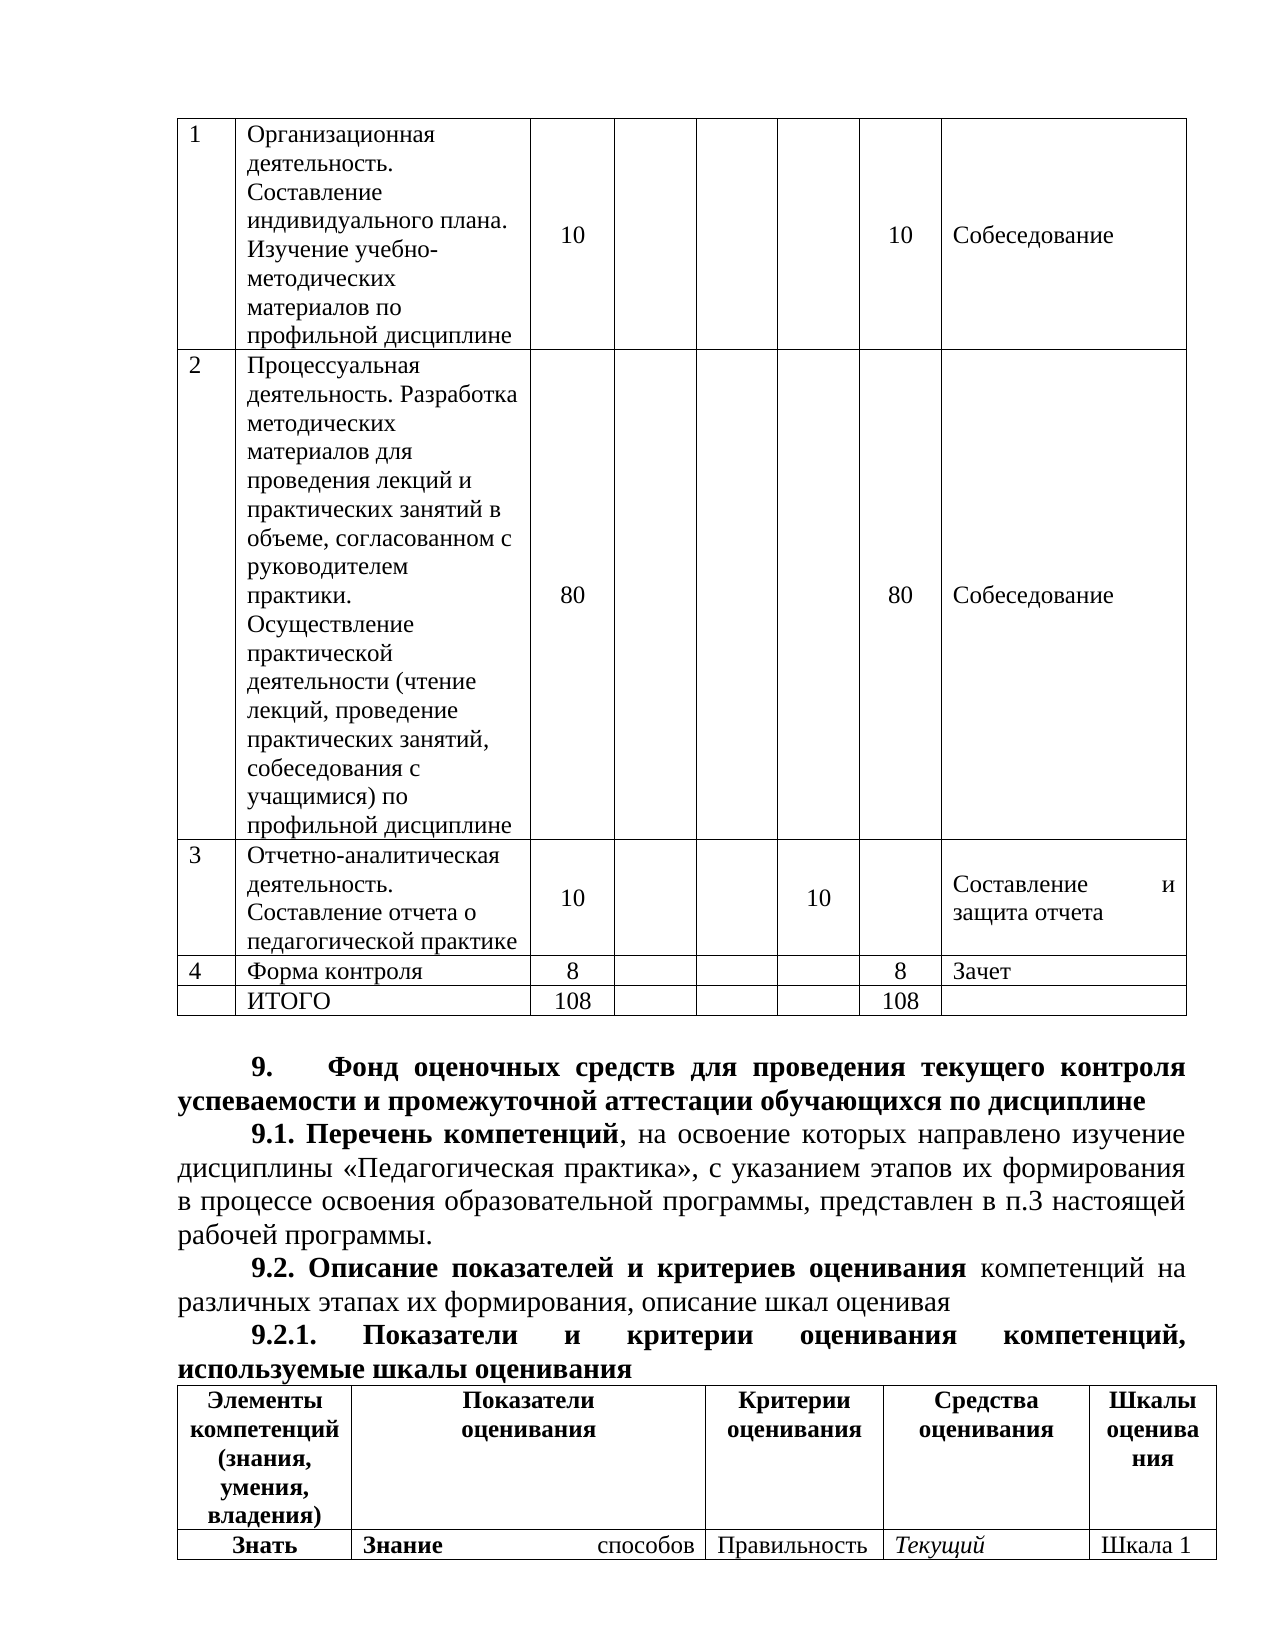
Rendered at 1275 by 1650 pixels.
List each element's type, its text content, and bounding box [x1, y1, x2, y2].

table_cell Отчетно-аналитическая деятельность. Составление отчета о педагогической практике [236, 840, 530, 955]
table_cell [615, 119, 696, 349]
table_cell [615, 840, 696, 955]
table_cell 2 [178, 350, 235, 839]
table_cell ИТОГО [236, 986, 530, 1014]
table_cell 108 [531, 986, 614, 1014]
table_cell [352, 1530, 705, 1559]
table_cell Форма контроля [236, 956, 530, 985]
table_cell 10 [531, 840, 614, 955]
table_cell 80 [531, 350, 614, 839]
table_header Элементы компетенций (знания, умения, владения) [178, 1386, 351, 1529]
table_cell 10 [531, 119, 614, 349]
list Фонд оценочных средств для проведения текущего контроля успеваемости и промежуточной аттестации обучающихся по дисциплине [177, 1049, 1186, 1116]
table_cell Зачет [942, 956, 1186, 985]
table_cell [697, 986, 777, 1014]
table_cell [942, 986, 1186, 1014]
table_cell [697, 956, 777, 985]
table_header Показатели оценивания [352, 1386, 705, 1529]
table_cell 80 [860, 350, 941, 839]
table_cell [706, 1530, 883, 1559]
table_cell [615, 350, 696, 839]
table_cell [778, 119, 859, 349]
table_header Средства оценивания [884, 1386, 1089, 1529]
table_cell [697, 350, 777, 839]
table_cell 10 [778, 840, 859, 955]
table_cell [697, 119, 777, 349]
table_cell 1 [178, 119, 235, 349]
table_cell [778, 956, 859, 985]
text 9.2.1. Показатели и критерии оценивания компетенций, используемые шкалы оценивания [177, 1317, 1186, 1384]
table_cell Организационная деятельность. Составление индивидуального плана. Изучение учебно-методических материалов по профильной дисциплине [236, 119, 530, 349]
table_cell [884, 1530, 1089, 1559]
table_cell [860, 840, 941, 955]
text 9.2. Описание показателей и критериев оценивания компетенций на различных этапах их формирования, описание шкал оценивая [177, 1250, 1186, 1317]
table_cell Процессуальная деятельность. Разработка методических материалов для проведения лекций и практических занятий в объеме, согласованном с руководителем практики. Осуществление практической деятельности (чтение лекций, проведение практических занятий, собеседования с учащимися) по профильной дисциплине [236, 350, 530, 839]
table_cell Собеседование [942, 119, 1186, 349]
table_cell 3 [178, 840, 235, 955]
table_cell [178, 986, 235, 1014]
table_header Шкалы оценивания [1090, 1386, 1216, 1529]
table_cell [615, 986, 696, 1014]
table_header Критерии оценивания [706, 1386, 883, 1529]
text 9.1. Перечень компетенций, на освоение которых направлено изучение дисциплины «Педагогическая практика», с указанием этапов их формирования в процессе освоения образовательной программы, представлен в п.3 настоящей рабочей программы. [177, 1116, 1186, 1250]
table_cell Знать (УК-5) [178, 1530, 351, 1559]
table_cell 10 [860, 119, 941, 349]
table_cell Составление и защита отчета [942, 840, 1186, 955]
table_cell Собеседование [942, 350, 1186, 839]
table_cell 108 [860, 986, 941, 1014]
table_cell [697, 840, 777, 955]
table_cell 8 [531, 956, 614, 985]
table_cell [615, 956, 696, 985]
table_cell [778, 986, 859, 1014]
table_cell Шкала 1 [1090, 1530, 1216, 1559]
table_cell [778, 350, 859, 839]
table_cell 8 [860, 956, 941, 985]
table_cell 4 [178, 956, 235, 985]
